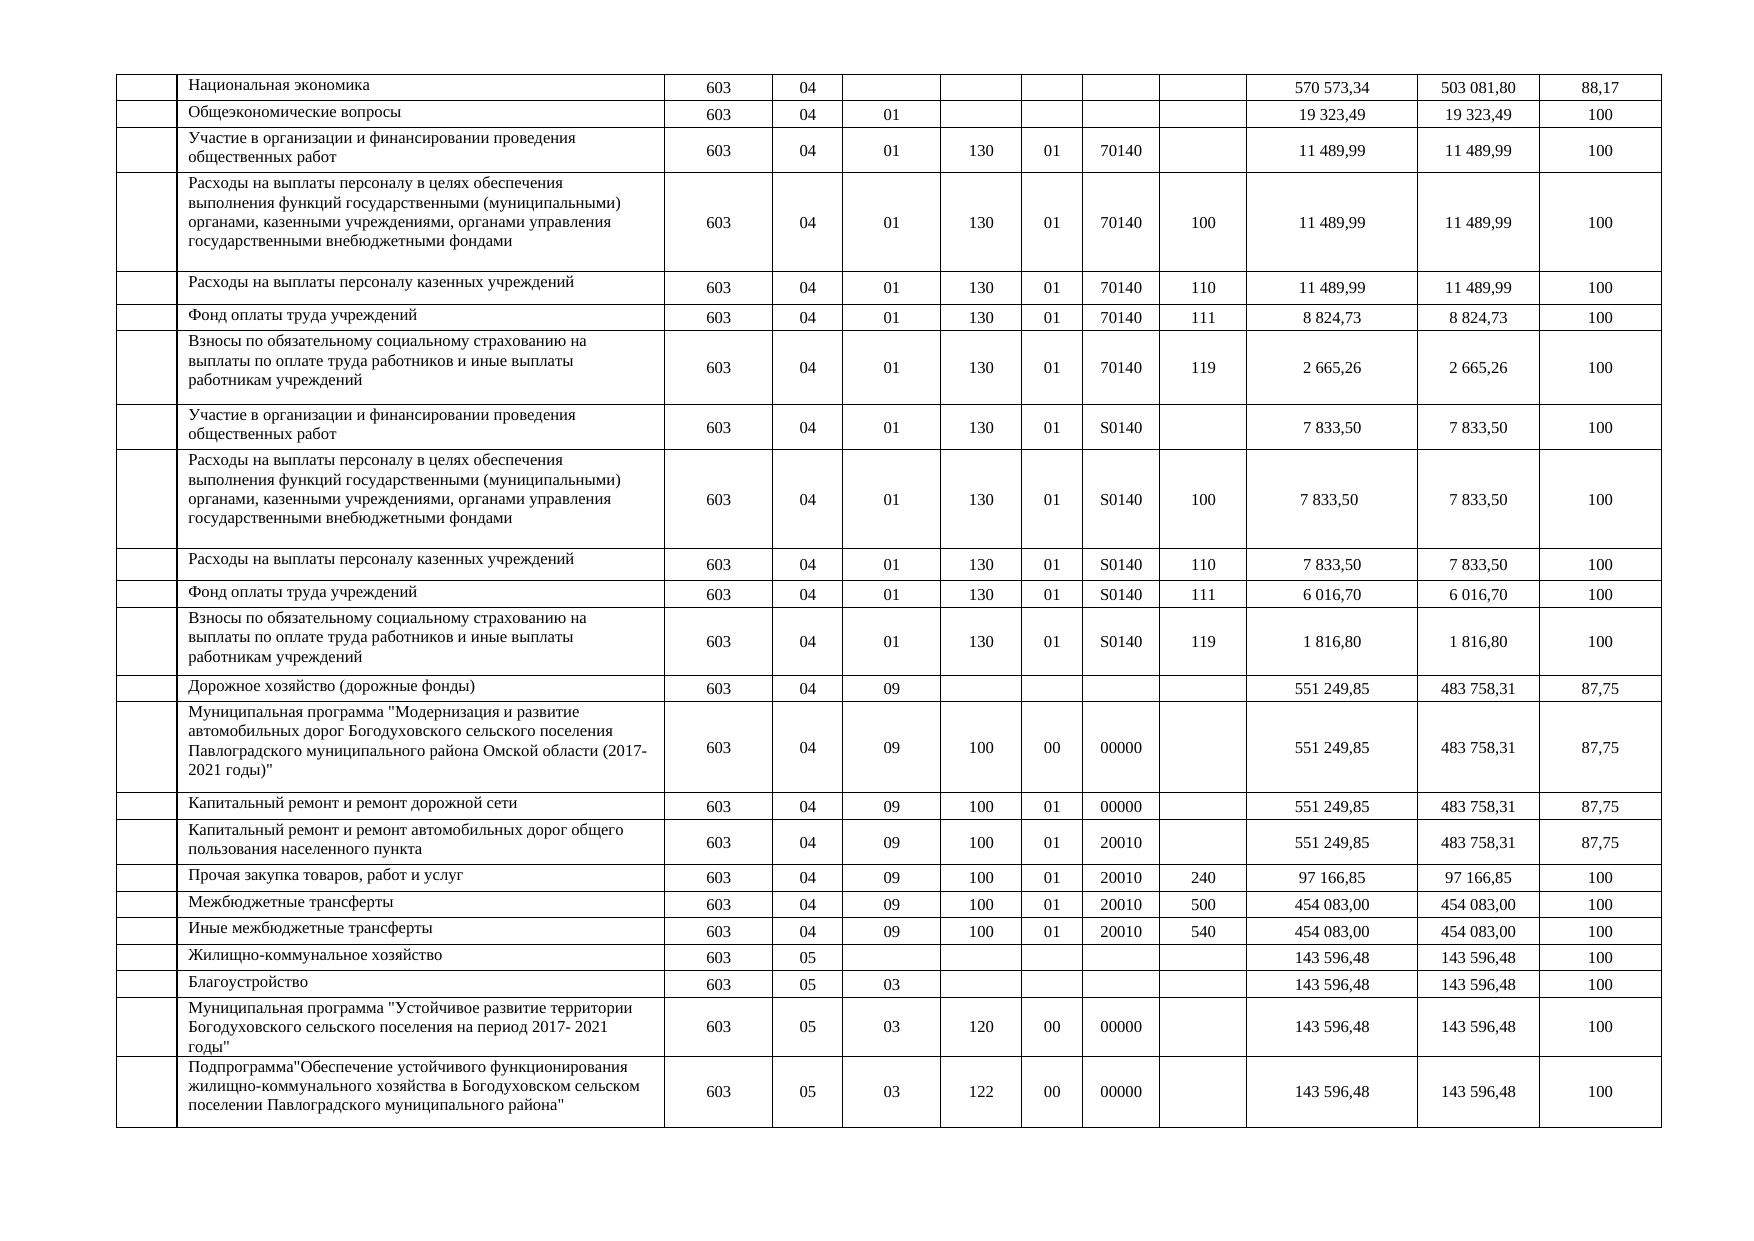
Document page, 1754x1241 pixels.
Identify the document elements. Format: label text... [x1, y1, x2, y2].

table_cell S0140 [1083, 608, 1159, 674]
table_cell 01 [843, 581, 940, 607]
table_cell 603 [665, 101, 772, 127]
table_cell [117, 405, 176, 449]
table_cell 100 [1160, 173, 1246, 271]
table_cell 603 [665, 305, 772, 330]
table_cell [1022, 101, 1082, 127]
table_cell Подпрограмма"Обеспечение устойчивого функционирования жилищно-коммунального хозяйства в Богодуховском сельском поселении Павлоградского муниципального района" [178, 1057, 664, 1127]
table_cell 240 [1160, 865, 1246, 891]
table_cell 19 323,49 [1418, 101, 1539, 127]
table_cell 483 758,31 [1418, 793, 1539, 819]
table_cell [1022, 75, 1082, 100]
table_cell 483 758,31 [1418, 702, 1539, 792]
table_cell Иные межбюджетные трансферты [178, 918, 664, 944]
table_cell 09 [843, 892, 940, 917]
table_cell 2 665,26 [1247, 331, 1417, 404]
table_cell 100 [941, 702, 1021, 792]
table_cell 8 824,73 [1418, 305, 1539, 330]
table_cell [941, 75, 1021, 100]
table_cell [1083, 971, 1159, 997]
table_cell 03 [843, 998, 940, 1056]
table_cell [1160, 793, 1246, 819]
table_cell 01 [843, 272, 940, 303]
table_cell 2 665,26 [1418, 331, 1539, 404]
table_cell 603 [665, 272, 772, 303]
table_cell 603 [665, 793, 772, 819]
table_cell 603 [665, 450, 772, 548]
table_cell 143 596,48 [1247, 971, 1417, 997]
table_cell 500 [1160, 892, 1246, 917]
table_cell [117, 272, 176, 303]
table_cell S0140 [1083, 549, 1159, 580]
table_cell 01 [1022, 793, 1082, 819]
table_cell 04 [773, 405, 842, 449]
table_cell 04 [773, 702, 842, 792]
table_cell 100 [1540, 892, 1661, 917]
table_cell 04 [773, 820, 842, 864]
table_cell 04 [773, 331, 842, 404]
table_cell [117, 608, 176, 674]
table_cell 09 [843, 793, 940, 819]
table_cell Жилищно-коммунальное хозяйство [178, 945, 664, 970]
table_cell 7 833,50 [1247, 549, 1417, 580]
table_cell 603 [665, 945, 772, 970]
table_cell 603 [665, 865, 772, 891]
table_cell 11 489,99 [1418, 272, 1539, 303]
table_cell 100 [1540, 450, 1661, 548]
table_cell S0140 [1083, 450, 1159, 548]
table_cell 603 [665, 331, 772, 404]
table_cell Национальная экономика [178, 75, 664, 100]
table_cell 603 [665, 998, 772, 1056]
table_cell 100 [1540, 1057, 1661, 1127]
table_cell 100 [1540, 971, 1661, 997]
table_cell 551 249,85 [1247, 702, 1417, 792]
table_cell 04 [773, 581, 842, 607]
table_cell 100 [941, 918, 1021, 944]
table_cell Расходы на выплаты персоналу казенных учреждений [178, 272, 664, 303]
table_cell [941, 101, 1021, 127]
table_cell 540 [1160, 918, 1246, 944]
table_cell [117, 971, 176, 997]
table_cell 09 [843, 865, 940, 891]
table_cell 01 [1022, 918, 1082, 944]
table_cell 603 [665, 892, 772, 917]
table_cell 603 [665, 75, 772, 100]
table_cell 100 [1540, 101, 1661, 127]
table_cell 70140 [1083, 272, 1159, 303]
table_cell 100 [1540, 998, 1661, 1056]
table_cell 1 816,80 [1247, 608, 1417, 674]
table_cell 143 596,48 [1247, 945, 1417, 970]
table_cell 603 [665, 128, 772, 172]
table_cell [117, 305, 176, 330]
table_cell [1160, 101, 1246, 127]
table_cell 143 596,48 [1247, 1057, 1417, 1127]
table_cell 01 [843, 450, 940, 548]
table_cell 143 596,48 [1247, 998, 1417, 1056]
table_cell 130 [941, 331, 1021, 404]
table_cell Капитальный ремонт и ремонт дорожной сети [178, 793, 664, 819]
table_cell 01 [1022, 272, 1082, 303]
table_cell 483 758,31 [1418, 820, 1539, 864]
table_cell 603 [665, 173, 772, 271]
table_cell 100 [1540, 945, 1661, 970]
table_cell [117, 75, 176, 100]
table_cell 01 [1022, 608, 1082, 674]
table_cell 100 [1160, 450, 1246, 548]
table_cell 87,75 [1540, 676, 1661, 701]
table_cell 603 [665, 918, 772, 944]
table_cell 100 [1540, 581, 1661, 607]
table_cell 01 [1022, 405, 1082, 449]
table_cell 04 [773, 793, 842, 819]
table_cell 04 [773, 608, 842, 674]
table_cell 05 [773, 945, 842, 970]
table_cell 20010 [1083, 820, 1159, 864]
table_cell [843, 945, 940, 970]
table_cell 603 [665, 405, 772, 449]
table_cell [117, 702, 176, 792]
table_cell 00 [1022, 1057, 1082, 1127]
table_cell 119 [1160, 331, 1246, 404]
table_cell 454 083,00 [1418, 918, 1539, 944]
table_cell [843, 75, 940, 100]
table_cell Взносы по обязательному социальному страхованию на выплаты по оплате труда работников и иные выплаты работникам учреждений [178, 331, 664, 404]
table_cell [117, 793, 176, 819]
table_cell [1160, 1057, 1246, 1127]
table_cell 20010 [1083, 865, 1159, 891]
table_cell 130 [941, 173, 1021, 271]
table_cell 143 596,48 [1418, 945, 1539, 970]
table_cell 05 [773, 971, 842, 997]
table_cell 87,75 [1540, 702, 1661, 792]
table_cell [1160, 128, 1246, 172]
table_cell 09 [843, 702, 940, 792]
table_cell 603 [665, 581, 772, 607]
table_cell S0140 [1083, 581, 1159, 607]
table_cell 00000 [1083, 998, 1159, 1056]
table_cell 19 323,49 [1247, 101, 1417, 127]
table_cell [1160, 75, 1246, 100]
table_cell 130 [941, 450, 1021, 548]
table_cell [117, 549, 176, 580]
table_cell 100 [1540, 305, 1661, 330]
table_cell Фонд оплаты труда учреждений [178, 305, 664, 330]
table_cell 551 249,85 [1247, 820, 1417, 864]
table_cell 70140 [1083, 173, 1159, 271]
table_cell 111 [1160, 305, 1246, 330]
table_cell 143 596,48 [1418, 971, 1539, 997]
table_cell 6 016,70 [1247, 581, 1417, 607]
table_cell [1160, 702, 1246, 792]
table_cell 03 [843, 1057, 940, 1127]
table_cell 01 [843, 305, 940, 330]
table_cell [117, 450, 176, 548]
table_cell [1022, 676, 1082, 701]
table_cell 01 [843, 549, 940, 580]
table_cell 130 [941, 305, 1021, 330]
table_cell 00000 [1083, 793, 1159, 819]
table_cell 04 [773, 676, 842, 701]
table_cell 1 816,80 [1418, 608, 1539, 674]
table_cell 130 [941, 405, 1021, 449]
table_cell 130 [941, 128, 1021, 172]
table_cell 100 [941, 793, 1021, 819]
table_cell 7 833,50 [1247, 450, 1417, 548]
table_cell 01 [843, 331, 940, 404]
table_cell 01 [1022, 128, 1082, 172]
table_cell 01 [1022, 892, 1082, 917]
table_cell 11 489,99 [1247, 173, 1417, 271]
table_cell 100 [1540, 128, 1661, 172]
table_cell [117, 865, 176, 891]
table_cell 20010 [1083, 918, 1159, 944]
table_cell 01 [843, 173, 940, 271]
table_cell [1083, 945, 1159, 970]
table_cell [117, 331, 176, 404]
table_cell [1160, 676, 1246, 701]
table_cell 09 [843, 820, 940, 864]
table_cell 120 [941, 998, 1021, 1056]
table_cell 454 083,00 [1418, 892, 1539, 917]
table_cell 100 [941, 865, 1021, 891]
table_cell 11 489,99 [1247, 272, 1417, 303]
table_cell Муниципальная программа "Устойчивое развитие территории Богодуховского сельского поселения на период 2017- 2021 годы" [178, 998, 664, 1056]
table_cell 603 [665, 608, 772, 674]
table_cell [117, 892, 176, 917]
table_cell 03 [843, 971, 940, 997]
table_cell 551 249,85 [1247, 676, 1417, 701]
table_cell [117, 1057, 176, 1127]
table_cell 6 016,70 [1418, 581, 1539, 607]
table_cell 603 [665, 820, 772, 864]
table_cell 01 [843, 101, 940, 127]
table_cell [1160, 405, 1246, 449]
table_cell Участие в организации и финансировании проведения общественных работ [178, 128, 664, 172]
table_cell [117, 945, 176, 970]
table_cell 111 [1160, 581, 1246, 607]
table_cell [1022, 945, 1082, 970]
table_cell 119 [1160, 608, 1246, 674]
table_cell 454 083,00 [1247, 918, 1417, 944]
table_cell [117, 820, 176, 864]
table_cell 100 [941, 820, 1021, 864]
table_cell 20010 [1083, 892, 1159, 917]
table_cell 7 833,50 [1418, 549, 1539, 580]
table_cell [941, 676, 1021, 701]
table_cell 00000 [1083, 1057, 1159, 1127]
table_cell [117, 998, 176, 1056]
table_cell 97 166,85 [1247, 865, 1417, 891]
table_cell 100 [941, 892, 1021, 917]
table_cell 70140 [1083, 331, 1159, 404]
table_cell 04 [773, 75, 842, 100]
table_cell Капитальный ремонт и ремонт автомобильных дорог общего пользования населенного пункта [178, 820, 664, 864]
table_cell 01 [1022, 865, 1082, 891]
table_cell 143 596,48 [1418, 1057, 1539, 1127]
table_cell 05 [773, 998, 842, 1056]
table_cell 483 758,31 [1418, 676, 1539, 701]
table_cell [117, 581, 176, 607]
table_cell 04 [773, 272, 842, 303]
table_cell 110 [1160, 549, 1246, 580]
table_cell [1022, 971, 1082, 997]
table_cell 130 [941, 608, 1021, 674]
table_cell Благоустройство [178, 971, 664, 997]
table_cell [1083, 676, 1159, 701]
table_cell [1160, 971, 1246, 997]
table_cell 11 489,99 [1418, 173, 1539, 271]
table_cell Расходы на выплаты персоналу казенных учреждений [178, 549, 664, 580]
table_cell [117, 173, 176, 271]
table_cell Фонд оплаты труда учреждений [178, 581, 664, 607]
table_cell 00 [1022, 702, 1082, 792]
table_cell Расходы на выплаты персоналу в целях обеспечения выполнения функций государственными (муниципальными) органами, казенными учреждениями, органами управления государственными внебюджетными фондами [178, 450, 664, 548]
table_cell 100 [1540, 173, 1661, 271]
table_cell 04 [773, 892, 842, 917]
table_cell 603 [665, 971, 772, 997]
table_cell [117, 918, 176, 944]
table_cell 04 [773, 173, 842, 271]
table_cell 100 [1540, 331, 1661, 404]
table_cell 04 [773, 918, 842, 944]
table_cell 01 [1022, 820, 1082, 864]
table_cell 01 [843, 405, 940, 449]
table_cell [117, 101, 176, 127]
table_cell 70140 [1083, 305, 1159, 330]
table_cell 01 [1022, 450, 1082, 548]
table_cell 01 [1022, 173, 1082, 271]
table_cell 01 [843, 128, 940, 172]
table_cell 570 573,34 [1247, 75, 1417, 100]
table_cell 09 [843, 918, 940, 944]
table_cell 7 833,50 [1418, 405, 1539, 449]
table_cell 100 [1540, 918, 1661, 944]
table_cell 454 083,00 [1247, 892, 1417, 917]
table_cell 100 [1540, 549, 1661, 580]
table_cell 8 824,73 [1247, 305, 1417, 330]
table_cell 04 [773, 101, 842, 127]
table_cell 01 [843, 608, 940, 674]
table_cell 503 081,80 [1418, 75, 1539, 100]
table_cell 87,75 [1540, 820, 1661, 864]
table_cell 100 [1540, 865, 1661, 891]
table_cell 100 [1540, 608, 1661, 674]
table_cell [117, 128, 176, 172]
table_cell 01 [1022, 549, 1082, 580]
table_cell 00000 [1083, 702, 1159, 792]
table_cell 603 [665, 1057, 772, 1127]
table_cell [1083, 101, 1159, 127]
table_cell Межбюджетные трансферты [178, 892, 664, 917]
table_cell 04 [773, 128, 842, 172]
table_cell 11 489,99 [1418, 128, 1539, 172]
table_cell 04 [773, 305, 842, 330]
table_cell 603 [665, 549, 772, 580]
table_cell 122 [941, 1057, 1021, 1127]
table_cell 01 [1022, 581, 1082, 607]
table_cell 130 [941, 272, 1021, 303]
table_cell 97 166,85 [1418, 865, 1539, 891]
table_cell Общеэкономические вопросы [178, 101, 664, 127]
table_cell 04 [773, 450, 842, 548]
table_cell 01 [1022, 305, 1082, 330]
table_cell 04 [773, 549, 842, 580]
table_cell Участие в организации и финансировании проведения общественных работ [178, 405, 664, 449]
table_cell [117, 676, 176, 701]
table_cell [1083, 75, 1159, 100]
table_cell 88,17 [1540, 75, 1661, 100]
table_cell Дорожное хозяйство (дорожные фонды) [178, 676, 664, 701]
table_cell 110 [1160, 272, 1246, 303]
table_cell 09 [843, 676, 940, 701]
table_cell 01 [1022, 331, 1082, 404]
table_cell 05 [773, 1057, 842, 1127]
table_cell [1160, 820, 1246, 864]
table_cell 04 [773, 865, 842, 891]
table_cell Расходы на выплаты персоналу в целях обеспечения выполнения функций государственными (муниципальными) органами, казенными учреждениями, органами управления государственными внебюджетными фондами [178, 173, 664, 271]
table_cell 603 [665, 676, 772, 701]
table_cell 100 [1540, 405, 1661, 449]
table_cell 70140 [1083, 128, 1159, 172]
table_cell 100 [1540, 272, 1661, 303]
table_cell 11 489,99 [1247, 128, 1417, 172]
table_cell 87,75 [1540, 793, 1661, 819]
table_cell 130 [941, 549, 1021, 580]
table_cell [941, 971, 1021, 997]
table_cell Взносы по обязательному социальному страхованию на выплаты по оплате труда работников и иные выплаты работникам учреждений [178, 608, 664, 674]
table_cell 603 [665, 702, 772, 792]
table_cell 00 [1022, 998, 1082, 1056]
table_cell 7 833,50 [1247, 405, 1417, 449]
table_cell Муниципальная программа "Модернизация и развитие автомобильных дорог Богодуховского сельского поселения Павлоградского муниципального района Омской области (2017-2021 годы)" [178, 702, 664, 792]
table_cell [1160, 998, 1246, 1056]
table_cell [941, 945, 1021, 970]
table_cell 551 249,85 [1247, 793, 1417, 819]
table_cell Прочая закупка товаров, работ и услуг [178, 865, 664, 891]
table_cell 143 596,48 [1418, 998, 1539, 1056]
table_cell [1160, 945, 1246, 970]
table_cell S0140 [1083, 405, 1159, 449]
table_cell 7 833,50 [1418, 450, 1539, 548]
table_cell 130 [941, 581, 1021, 607]
